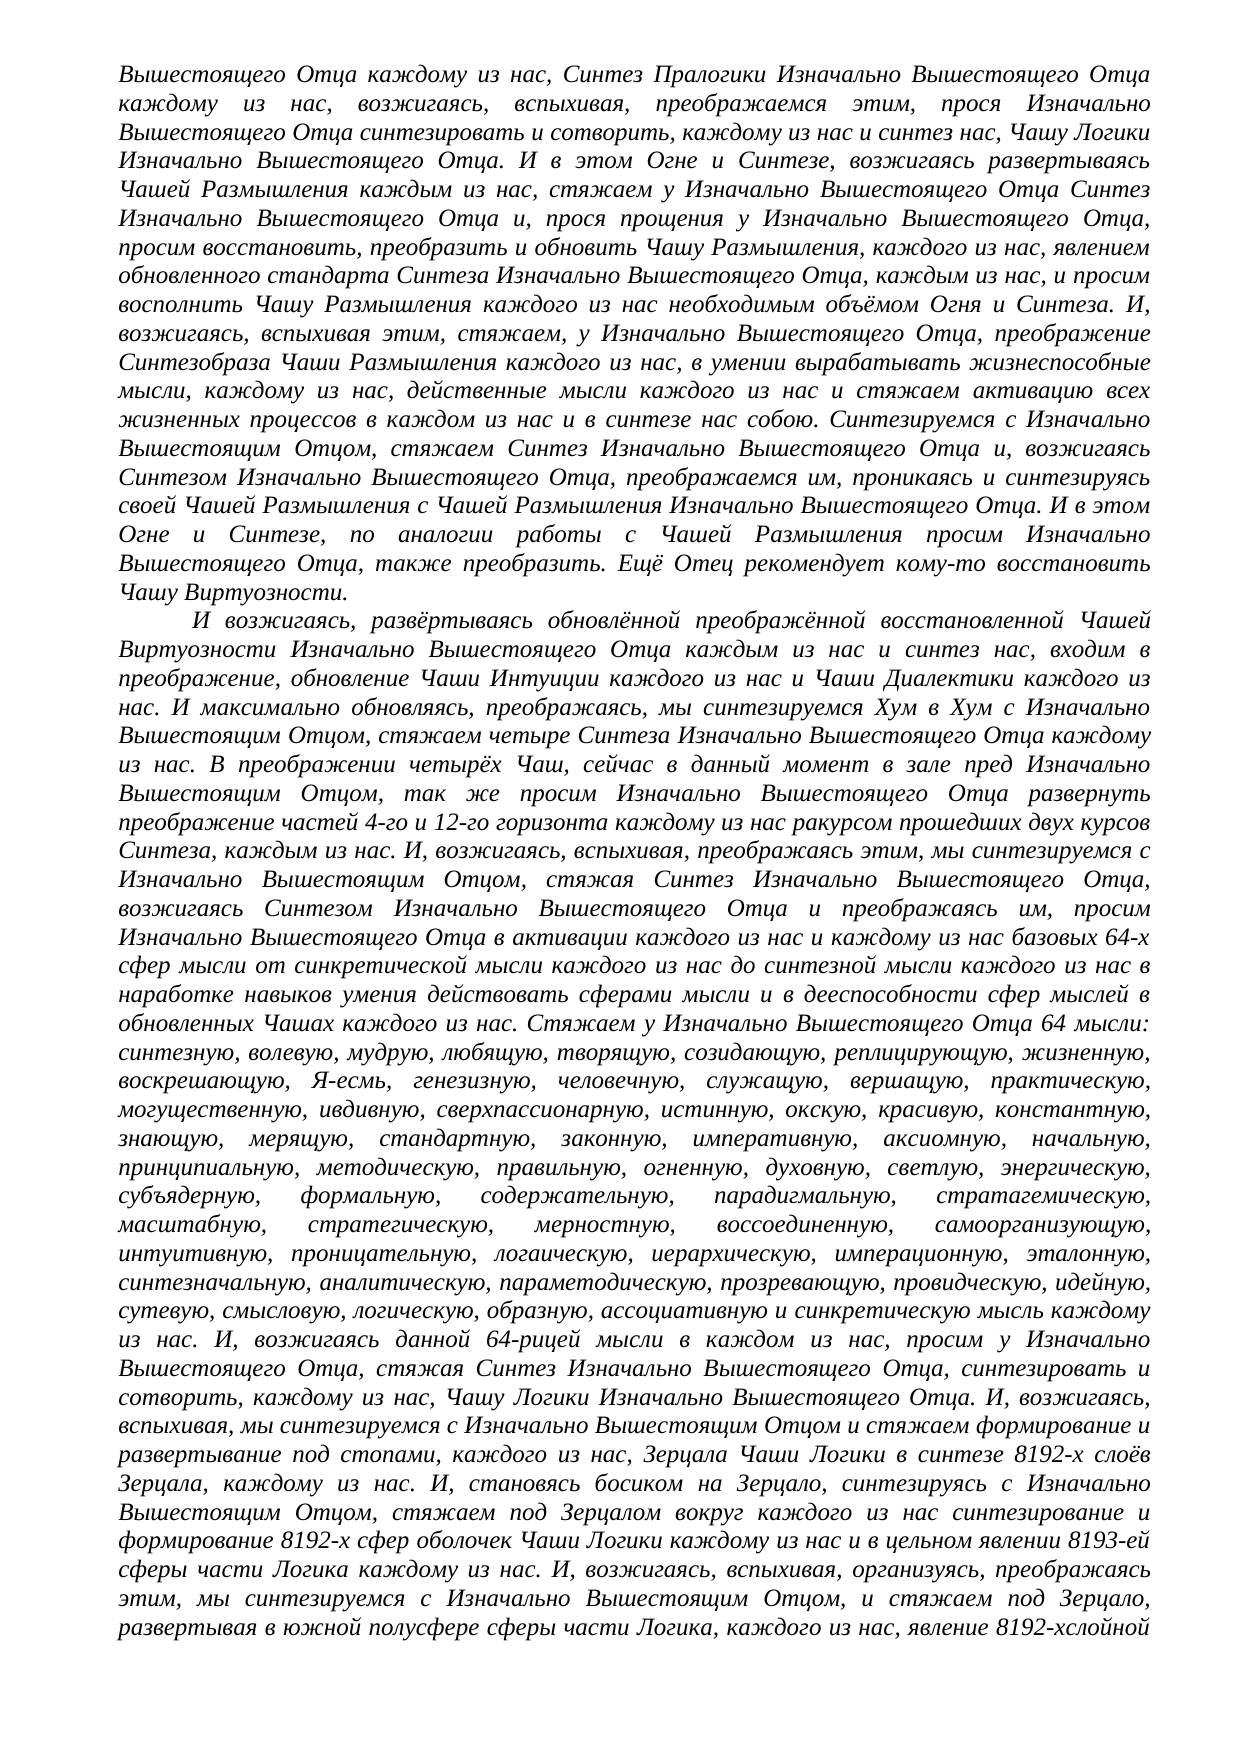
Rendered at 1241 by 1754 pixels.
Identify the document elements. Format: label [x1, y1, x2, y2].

text [118, 59, 1152, 605]
text [118, 605, 1152, 1640]
